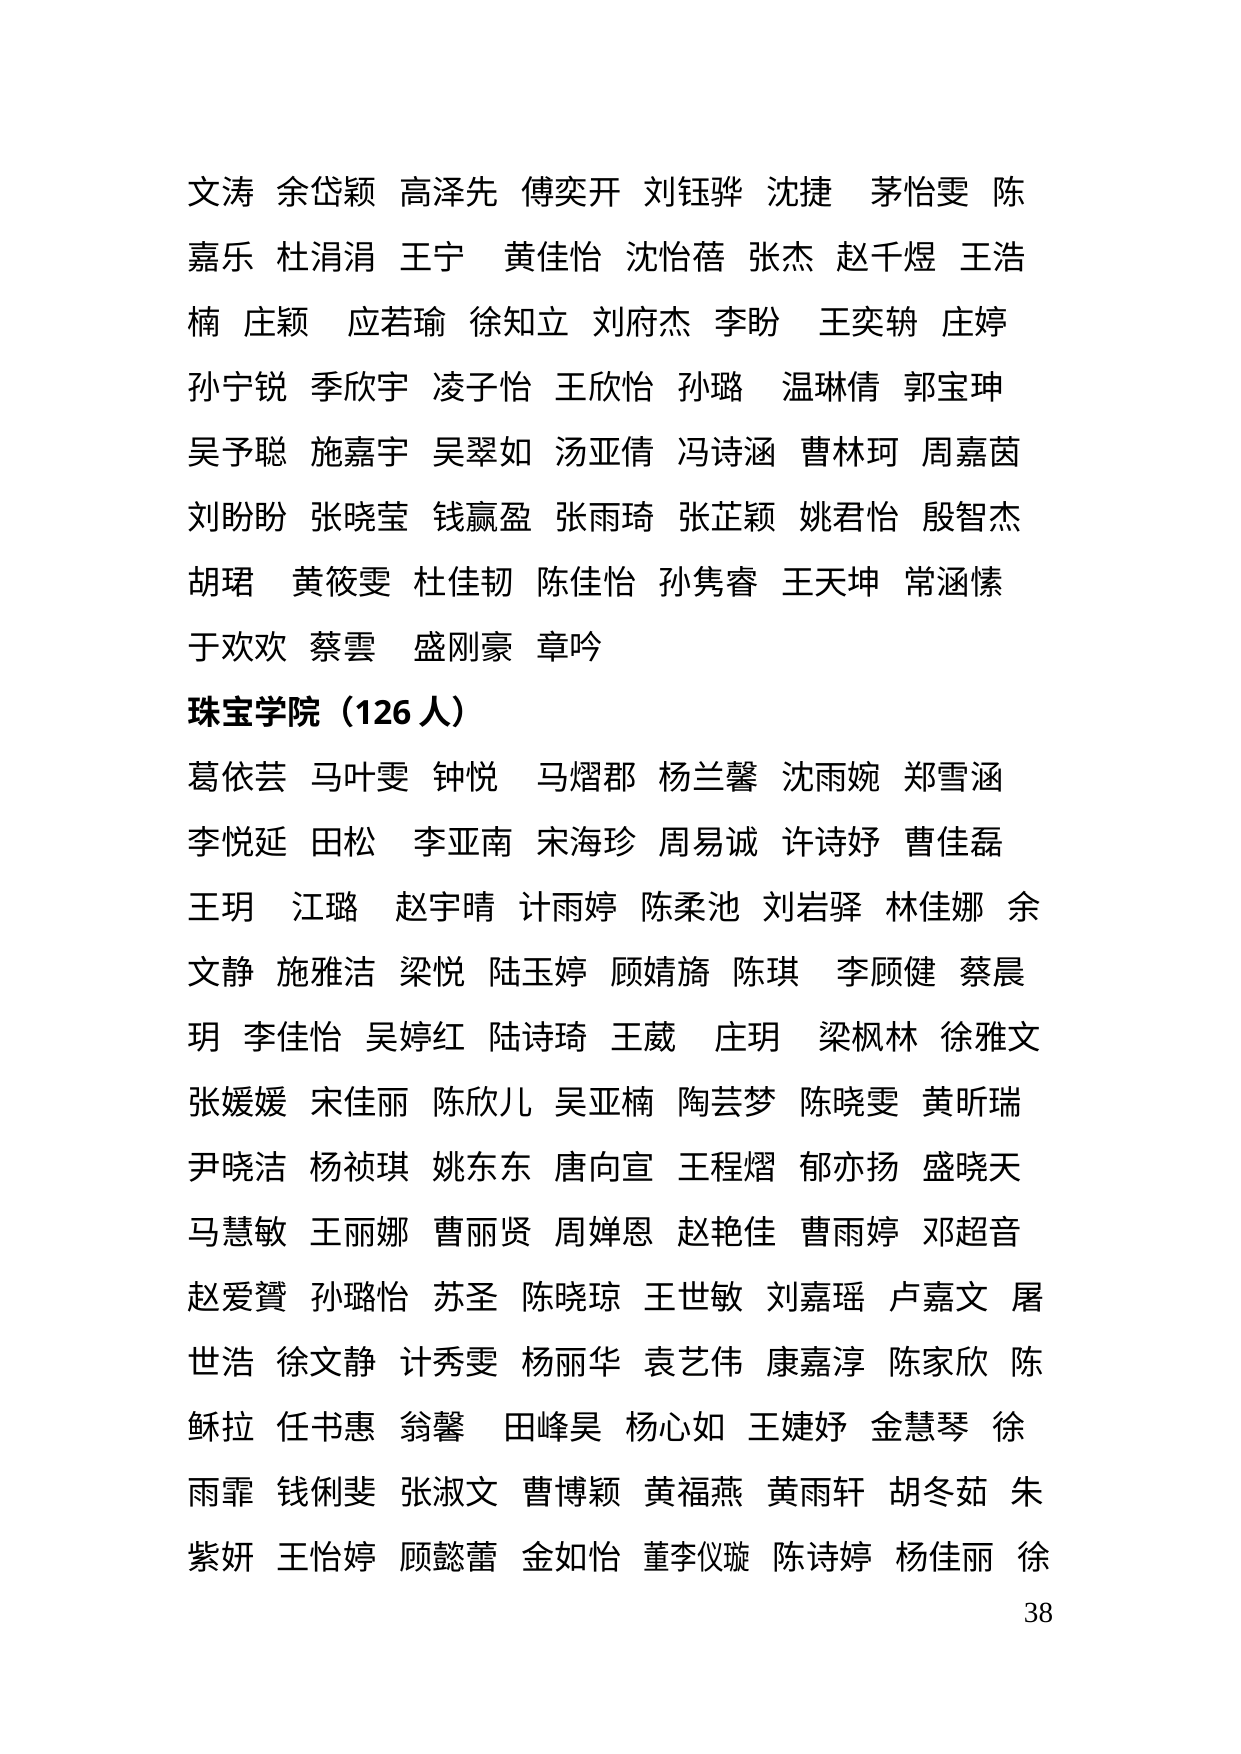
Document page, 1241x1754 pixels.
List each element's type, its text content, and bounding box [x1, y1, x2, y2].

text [187, 743, 1053, 1588]
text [187, 158, 1053, 678]
text 珠宝学院（126人） [187, 678, 1053, 743]
